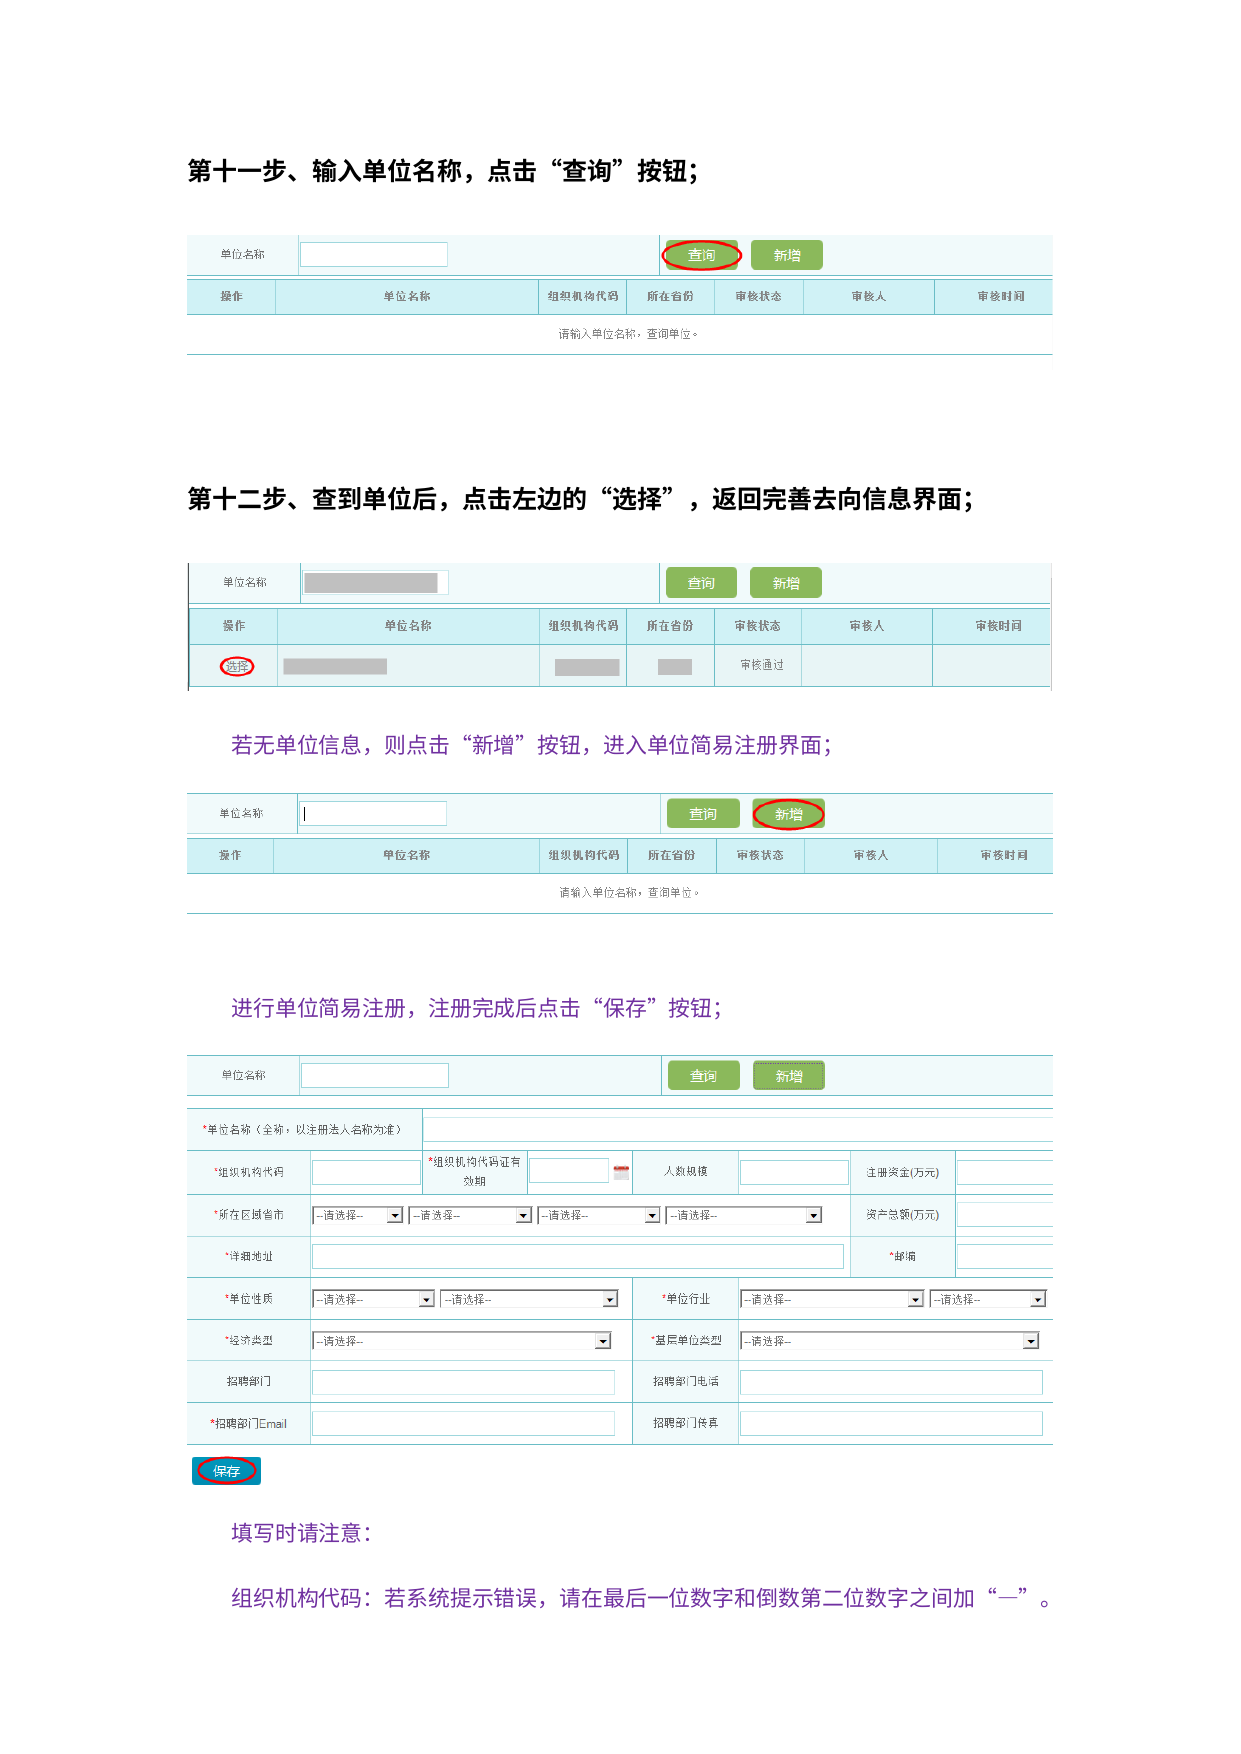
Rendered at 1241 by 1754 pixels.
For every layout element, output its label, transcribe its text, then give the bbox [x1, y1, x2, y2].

text 第十二步、查到单位后，点击左边的“选择”，返回完善去向信息界面； [187, 465, 1053, 531]
text 组织机构代码：若系统提示错误，请在最后一位数字和倒数第二位数字之间加“—”。 [187, 1581, 1053, 1614]
text 第十一步、输入单位名称，点击“查询”按钮； [187, 137, 1053, 203]
picture [187, 793, 1053, 932]
picture [187, 563, 1052, 691]
text 填写时请注意： [187, 1515, 1053, 1548]
picture [187, 1055, 1053, 1497]
picture [187, 235, 1053, 370]
text 进行单位简易注册，注册完成后点击“保存”按钮； [187, 990, 1053, 1023]
text 若无单位信息，则点击“新增”按钮，进入单位简易注册界面； [187, 728, 1053, 761]
